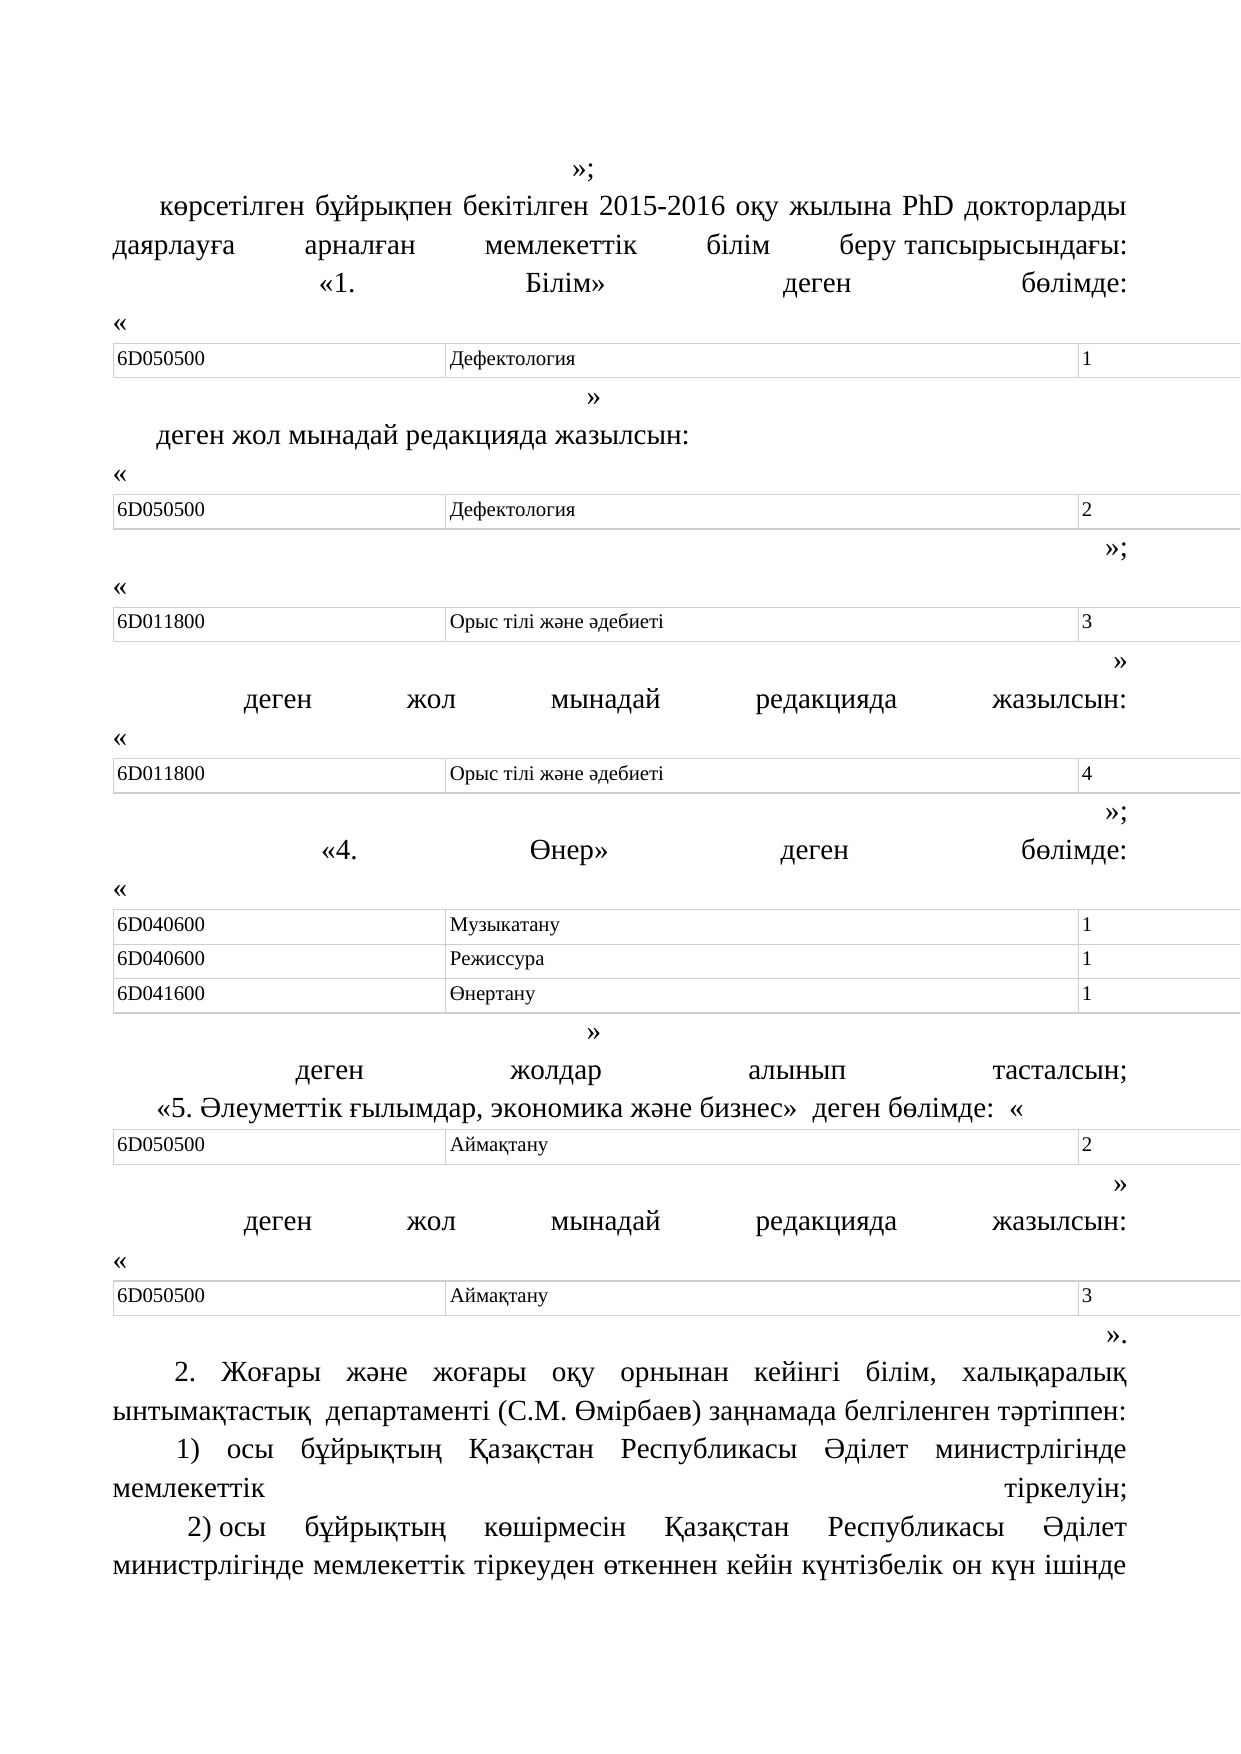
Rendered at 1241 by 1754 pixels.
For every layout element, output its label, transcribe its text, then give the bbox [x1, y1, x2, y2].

table_header Орыс тілі және әдебиеті [446, 759, 1078, 792]
table_header 1 [1079, 344, 1240, 377]
text »; [112, 150, 1128, 183]
table_header 6D011800 [114, 608, 445, 641]
table_header 2 [1079, 1130, 1240, 1163]
table_cell Өнертану [446, 979, 1078, 1012]
text » [112, 1013, 1128, 1047]
table_cell 6D040600 [114, 945, 445, 978]
table_header Аймақтану [446, 1130, 1078, 1163]
text » деген жол мынадай редакцияда жазылсын: « [112, 642, 1128, 753]
table_header 6D050500 [114, 1282, 445, 1315]
text көрсетілген бұйрықпен бекітілген 2015-2016 оқу жылына PhD докторларды даярлауға арналған мемлекеттік білім беру тапсырысындағы: «1. Білім» деген бөлімде: « [112, 188, 1128, 338]
text »; « [112, 529, 1128, 602]
table_header Орыс тілі және әдебиеті [446, 608, 1078, 641]
table_header 3 [1079, 608, 1240, 641]
text « [112, 455, 1128, 489]
table_header Музыкатану [446, 910, 1078, 943]
table_header Дефектология [446, 344, 1078, 377]
table_header 2 [1079, 495, 1240, 528]
table_header 6D011800 [114, 759, 445, 792]
table_header Дефектология [446, 495, 1078, 528]
text » [112, 378, 1128, 412]
text деген жол мынадай редакцияда жазылсын: [112, 417, 1128, 450]
table_cell 1 [1079, 945, 1240, 978]
table_cell 1 [1079, 979, 1240, 1012]
table_header 1 [1079, 910, 1240, 943]
table_header Аймақтану [446, 1282, 1078, 1315]
table_header 4 [1079, 759, 1240, 792]
table_header 6D050500 [114, 495, 445, 528]
text » деген жол мынадай редакцияда жазылсын: « [112, 1165, 1128, 1275]
table_header 6D050500 [114, 1130, 445, 1163]
table_cell Режиссура [446, 945, 1078, 978]
table_header 3 [1079, 1282, 1240, 1315]
table_header 6D050500 [114, 344, 445, 377]
table_header 6D040600 [114, 910, 445, 943]
table_cell 6D041600 [114, 979, 445, 1012]
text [112, 1316, 1128, 1581]
text »; «4. Өнер» деген бөлімде: « [112, 793, 1128, 904]
text деген жолдар алынып тасталсын; «5. Әлеуметтік ғылымдар, экономика және бизнес» деген бөлімде: « [112, 1052, 1128, 1124]
